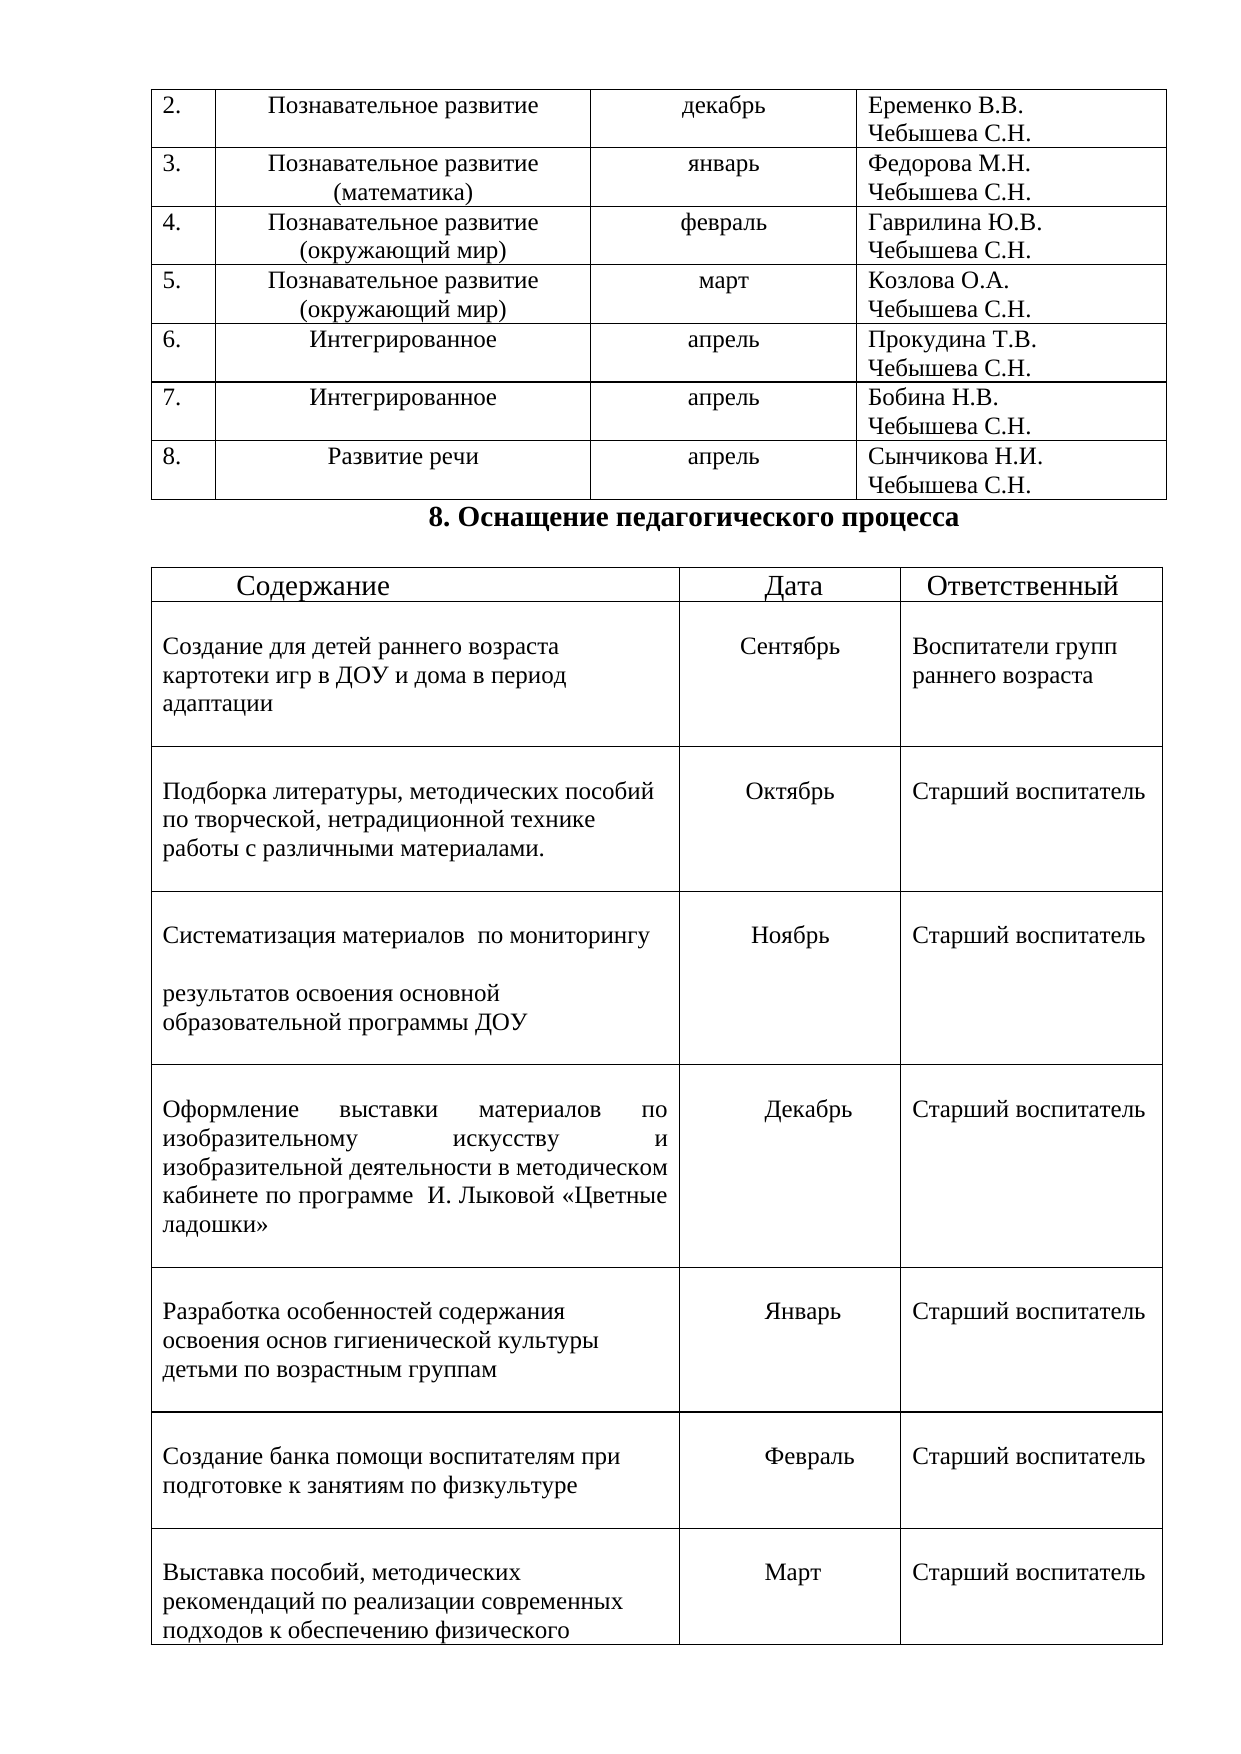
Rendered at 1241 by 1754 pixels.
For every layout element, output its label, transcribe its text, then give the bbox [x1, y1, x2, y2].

table_cell Систематизация материалов по мониторингу результатов освоения основной образовательной программы ДОУ [152, 892, 679, 1064]
table_cell Гаврилина Ю.В. Чебышева С.Н. [857, 207, 1166, 264]
table_cell Интегрированное [216, 383, 590, 440]
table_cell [152, 1529, 679, 1643]
table_cell Бобина Н.В. Чебышева С.Н. [857, 383, 1166, 440]
table_cell Прокудина Т.В. Чебышева С.Н. [857, 324, 1166, 381]
table_cell декабрь [591, 90, 856, 147]
table_cell Старший воспитатель [901, 1065, 1162, 1267]
table_cell Старший воспитатель [901, 747, 1162, 891]
table_cell январь [591, 148, 856, 206]
table_cell Воспитатели групп раннего возраста [901, 602, 1162, 746]
table_cell Сынчикова Н.И. Чебышева С.Н. [857, 441, 1166, 498]
table_cell Октябрь [680, 747, 900, 891]
table_cell Разработка особенностей содержания освоения основ гигиенической культуры детьми по возрастным группам [152, 1268, 679, 1411]
table_cell Козлова О.А. Чебышева С.Н. [857, 265, 1166, 323]
table_cell Старший воспитатель [901, 892, 1162, 1064]
table_cell Познавательное развитие (математика) [216, 148, 590, 206]
list 8. Оснащение педагогического процесса [162, 500, 1152, 533]
table_cell Еременко В.В. Чебышева С.Н. [857, 90, 1166, 147]
table_cell Старший воспитатель [901, 1268, 1162, 1411]
table_cell Развитие речи [216, 441, 590, 498]
table_cell март [591, 265, 856, 323]
table_cell Январь [680, 1268, 900, 1411]
table_cell 6. [152, 324, 215, 381]
table_cell Старший воспитатель [901, 1413, 1162, 1527]
table_cell 7. [152, 383, 215, 440]
table_cell 4. [152, 207, 215, 264]
table_cell Создание для детей раннего возраста картотеки игр в ДОУ и дома в период адаптации [152, 602, 679, 746]
table_header Содержание [152, 568, 679, 601]
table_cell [216, 207, 590, 264]
table_cell Познавательное развитие (окружающий мир) [216, 265, 590, 323]
table_cell 2. [152, 90, 215, 147]
table_cell Познавательное развитие [216, 90, 590, 147]
table_cell Сентябрь [680, 602, 900, 746]
table_cell Март [680, 1529, 900, 1643]
table_cell Интегрированное [216, 324, 590, 381]
table_cell 5. [152, 265, 215, 323]
table_cell Оформление выставки материалов по изобразительному искусству и изобразительной деятельности в методическом кабинете по программе И. Лыковой «Цветные ладошки» [152, 1065, 679, 1267]
table_cell апрель [591, 441, 856, 498]
table_cell Старший воспитатель [901, 1529, 1162, 1643]
table_cell Декабрь [680, 1065, 900, 1267]
table_cell 8. [152, 441, 215, 498]
table_cell Федорова М.Н. Чебышева С.Н. [857, 148, 1166, 206]
table_cell апрель [591, 383, 856, 440]
table_header Дата [680, 568, 900, 601]
table_cell 3. [152, 148, 215, 206]
table_cell Создание банка помощи воспитателям при подготовке к занятиям по физкультуре [152, 1413, 679, 1527]
table_cell февраль [591, 207, 856, 264]
table_header Ответственный [901, 568, 1162, 601]
table_cell Ноябрь [680, 892, 900, 1064]
table_cell апрель [591, 324, 856, 381]
table_cell Февраль [680, 1413, 900, 1527]
table_cell Подборка литературы, методических пособий по творческой, нетрадиционной технике работы с различными материалами. [152, 747, 679, 891]
